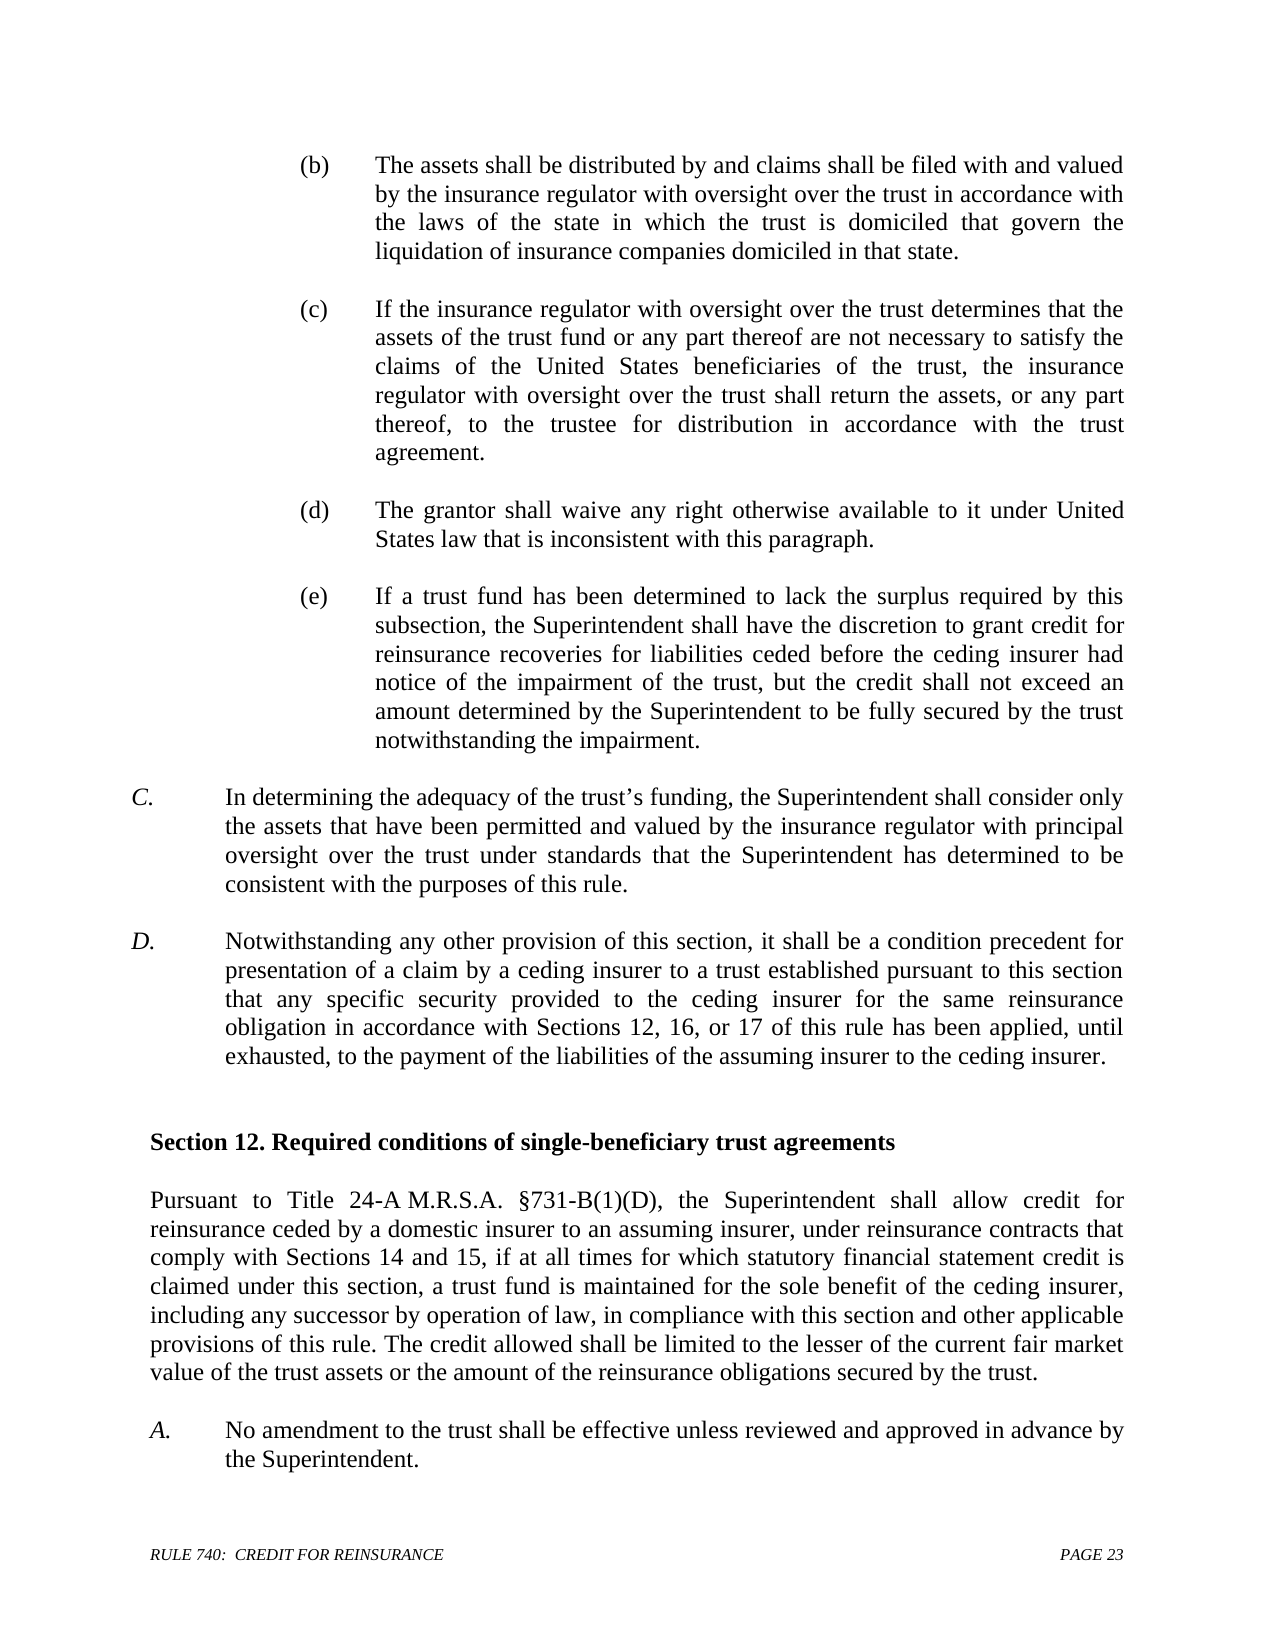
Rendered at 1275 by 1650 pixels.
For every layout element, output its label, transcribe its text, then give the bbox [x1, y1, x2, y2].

text A. No amendment to the trust shall be effective unless reviewed and approved in advance by the Superintendent. [150, 1415, 1125, 1472]
text Section 12. Required conditions of single-beneficiary trust agreements [150, 1127, 1125, 1156]
text C. In determining the adequacy of the trust’s funding, the Superintendent shall consider only the assets that have been permitted and valued by the insurance regulator with principal oversight over the trust under standards that the Superintendent has determined to be consistent with the purposes of this rule. [131, 782, 1125, 897]
text (d) The grantor shall waive any right otherwise available to it under United States law that is inconsistent with this paragraph. [300, 495, 1125, 552]
text (c) If the insurance regulator with oversight over the trust determines that the assets of the trust fund or any part thereof are not necessary to satisfy the claims of the United States beneficiaries of the trust, the insurance regulator with oversight over the trust shall return the assets, or any part thereof, to the trustee for distribution in accordance with the trust agreement. [300, 294, 1125, 466]
text (b) The assets shall be distributed by and claims shall be filed with and valued by the insurance regulator with oversight over the trust in accordance with the laws of the state in which the trust is domiciled that govern the liquidation of insurance companies domiciled in that state. [300, 150, 1125, 265]
text Pursuant to Title 24-A M.R.S.A. §731-B(1)(D), the Superintendent shall allow credit for reinsurance ceded by a domestic insurer to an assuming insurer, under reinsurance contracts that comply with Sections 14 and 15, if at all times for which statutory financial statement credit is claimed under this section, a trust fund is maintained for the sole benefit of the ceding insurer, including any successor by operation of law, in compliance with this section and other applicable provisions of this rule. The credit allowed shall be limited to the lesser of the current fair market value of the trust assets or the amount of the reinsurance obligations secured by the trust. [150, 1185, 1125, 1386]
text D. Notwithstanding any other provision of this section, it shall be a condition precedent for presentation of a claim by a ceding insurer to a trust established pursuant to this section that any specific security provided to the ceding insurer for the same reinsurance obligation in accordance with Sections 12, 16, or 17 of this rule has been applied, until exhausted, to the payment of the liabilities of the assuming insurer to the ceding insurer. [131, 926, 1125, 1070]
text (e) If a trust fund has been determined to lack the surplus required by this subsection, the Superintendent shall have the discretion to grant credit for reinsurance recoveries for liabilities ceded before the ceding insurer had notice of the impairment of the trust, but the credit shall not exceed an amount determined by the Superintendent to be fully secured by the trust notwithstanding the impairment. [300, 581, 1125, 754]
